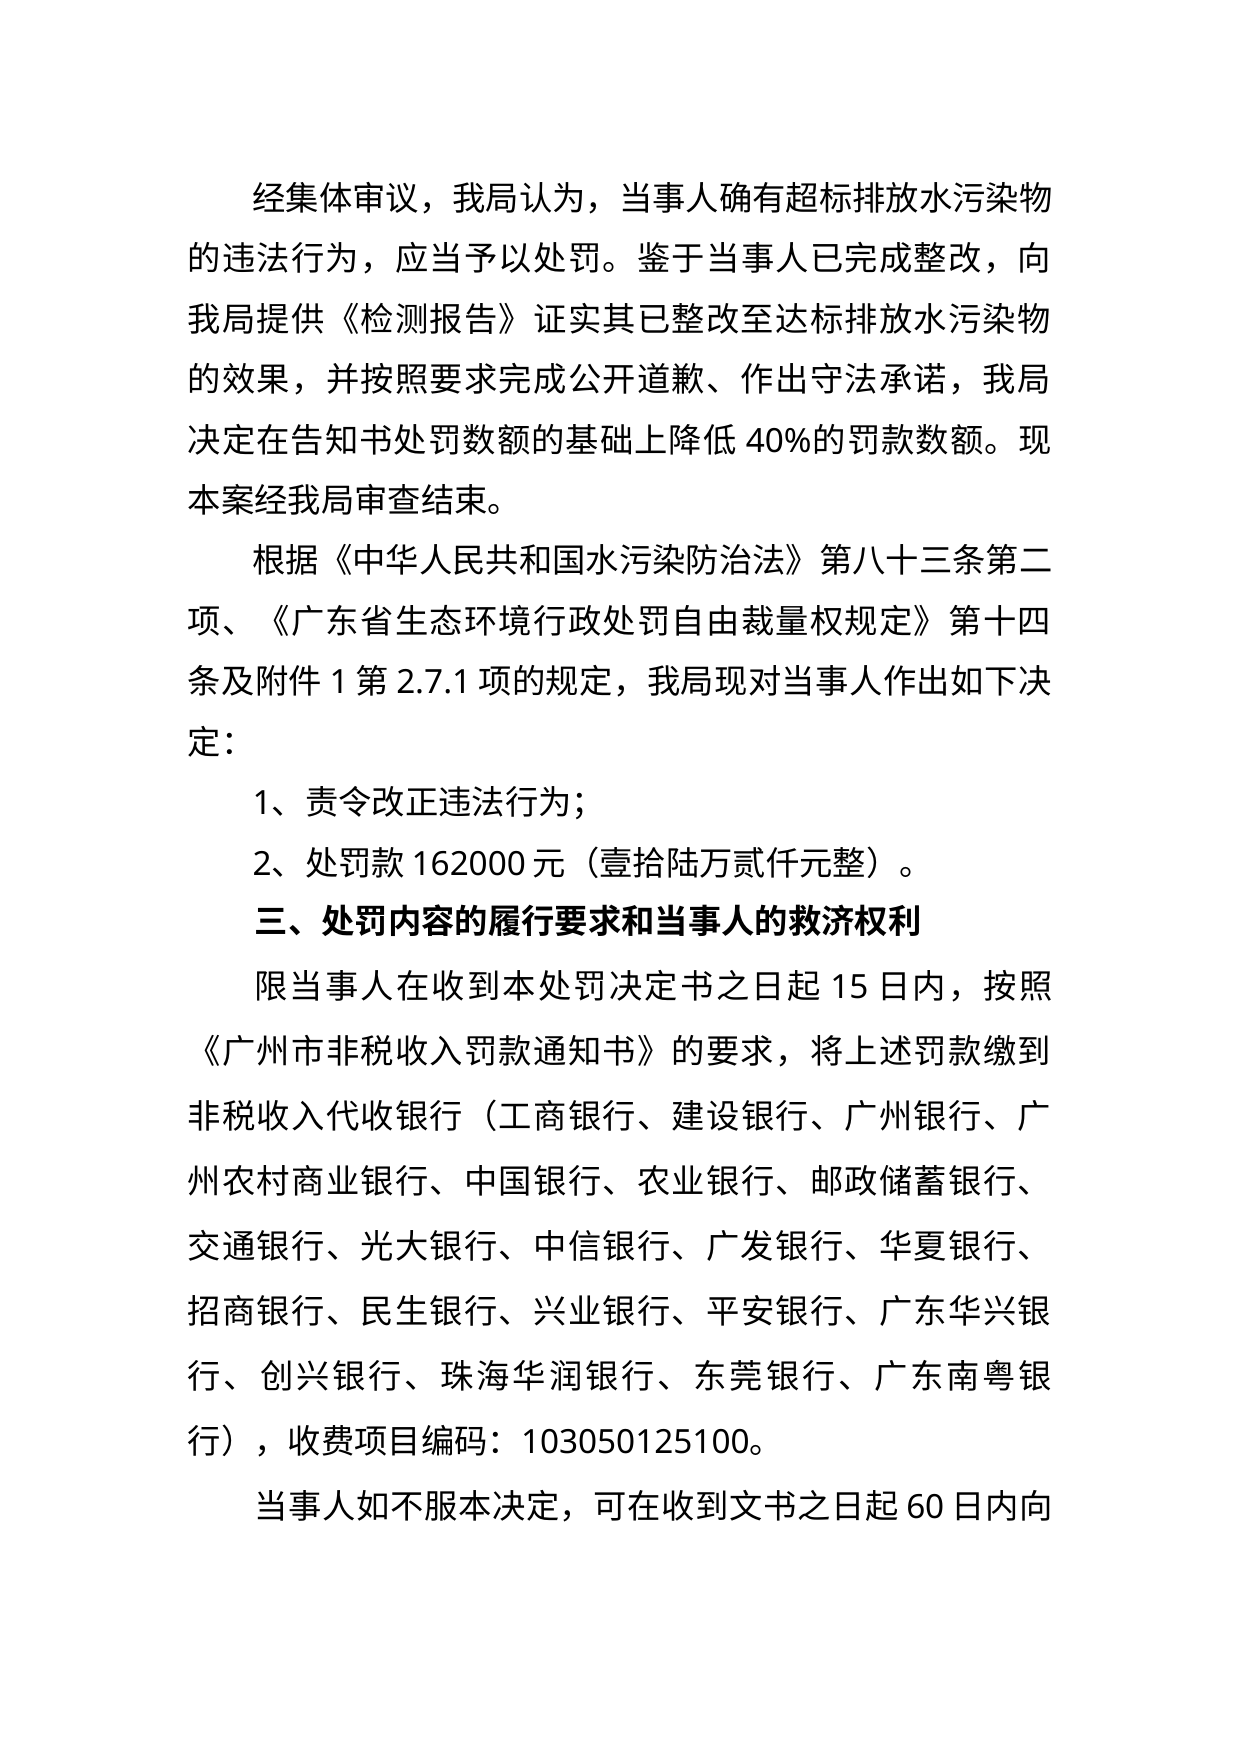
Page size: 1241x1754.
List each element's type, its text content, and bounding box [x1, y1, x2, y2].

text 限当事人在收到本处罚决定书之日起15日内，按照《广州市非税收入罚款通知书》的要求，将上述罚款缴到非税收入代收银行（工商银行、建设银行、广州银行、广州农村商业银行、中国银行、农业银行、邮政储蓄银行、交通银行、光大银行、中信银行、广发银行、华夏银行、招商银行、民生银行、兴业银行、平安银行、广东华兴银行、创兴银行、珠海华润银行、东莞银行、广东南粤银行），收费项目编码：103050125100。 [187, 952, 1053, 1472]
text 1、责令改正违法行为； [187, 766, 1053, 827]
text 经集体审议，我局认为，当事人确有超标排放水污染物的违法行为，应当予以处罚。鉴于当事人已完成整改，向我局提供《检测报告》证实其已整改至达标排放水污染物的效果，并按照要求完成公开道歉、作出守法承诺，我局决定在告知书处罚数额的基础上降低40%的罚款数额。现本案经我局审查结束。 [187, 162, 1053, 524]
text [187, 1472, 1053, 1537]
text 根据《中华人民共和国水污染防治法》第八十三条第二项、《广东省生态环境行政处罚自由裁量权规定》第十四条及附件1第2.7.1项的规定，我局现对当事人作出如下决定： [187, 524, 1053, 766]
text 2、处罚款162000元（壹拾陆万贰仟元整）。 [187, 827, 1053, 887]
text 三、处罚内容的履行要求和当事人的救济权利 [187, 887, 1053, 952]
